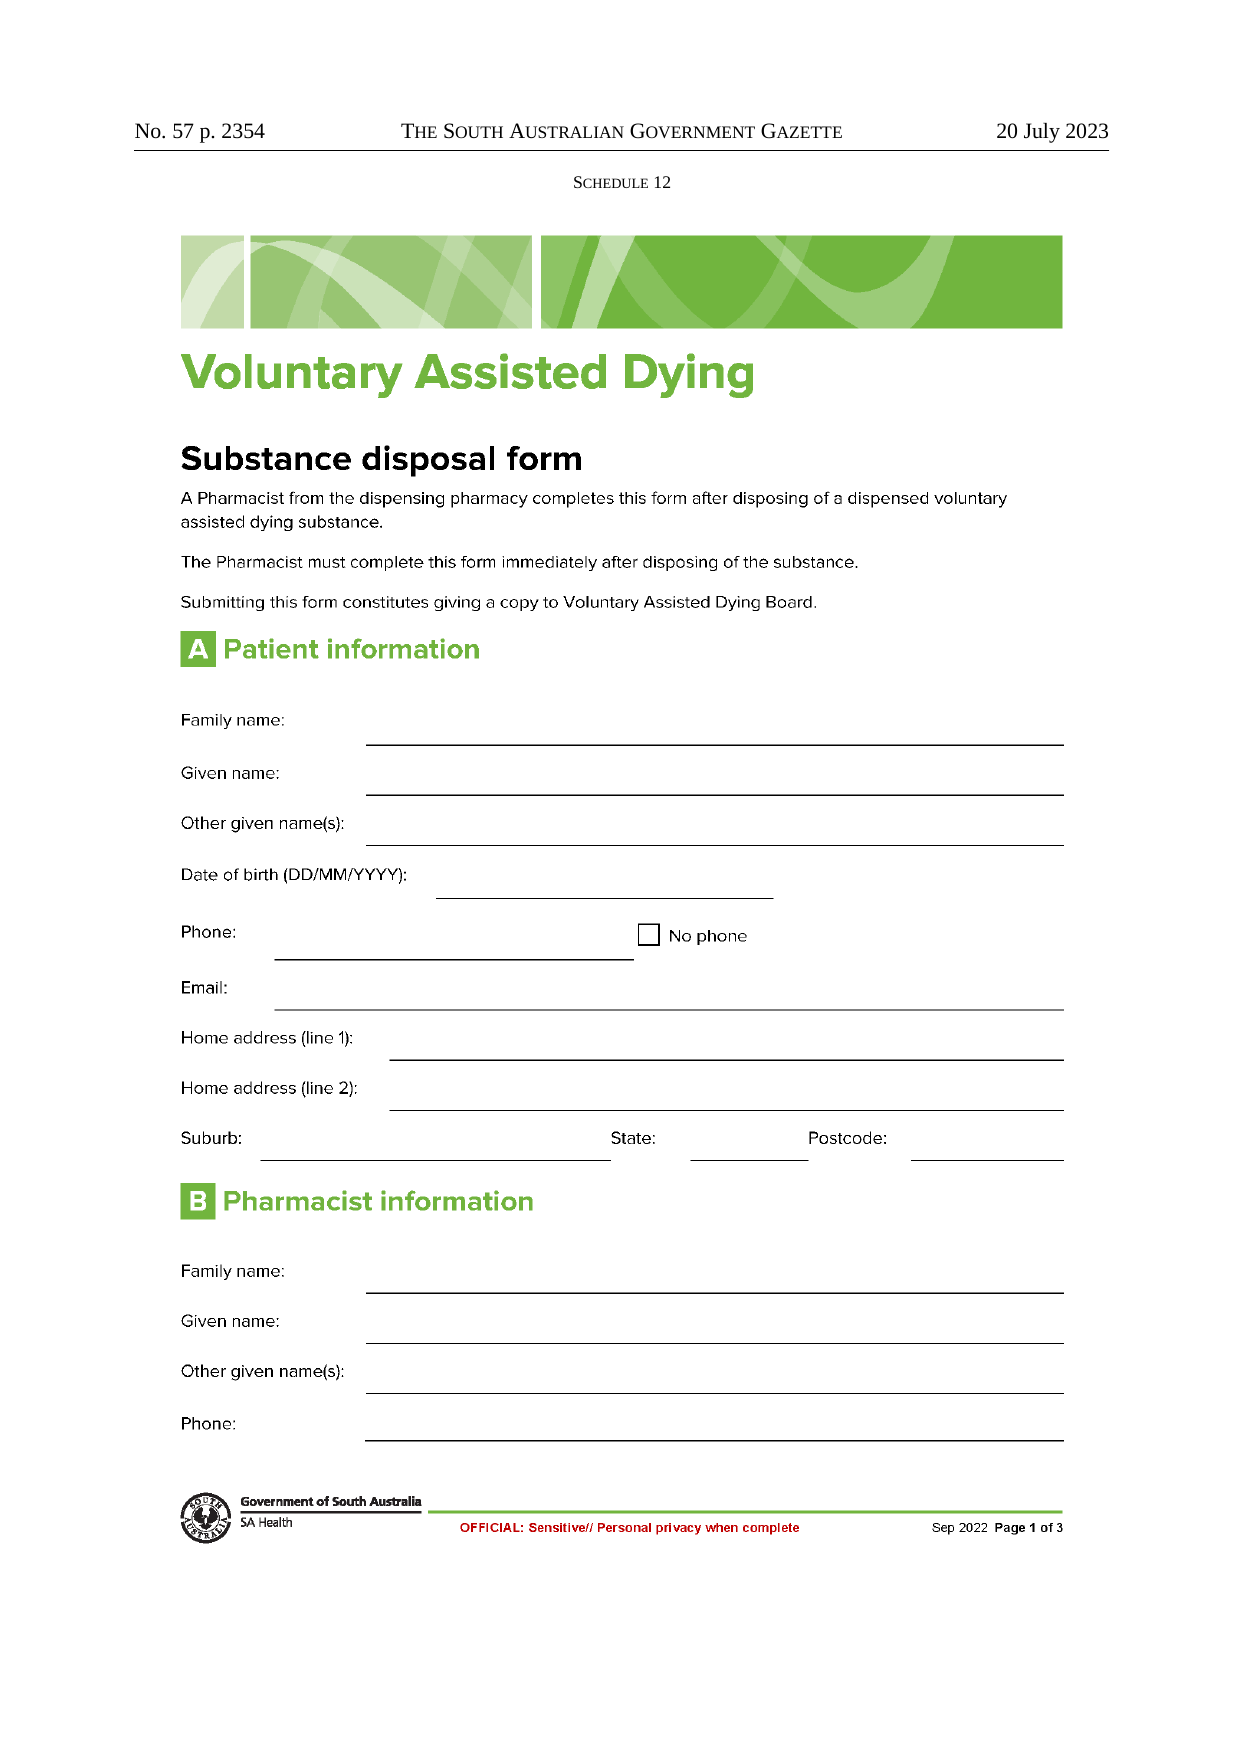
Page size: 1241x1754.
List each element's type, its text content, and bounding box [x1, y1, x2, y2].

picture [134, 193, 1109, 1572]
text Schedule 12 [134, 174, 1109, 192]
